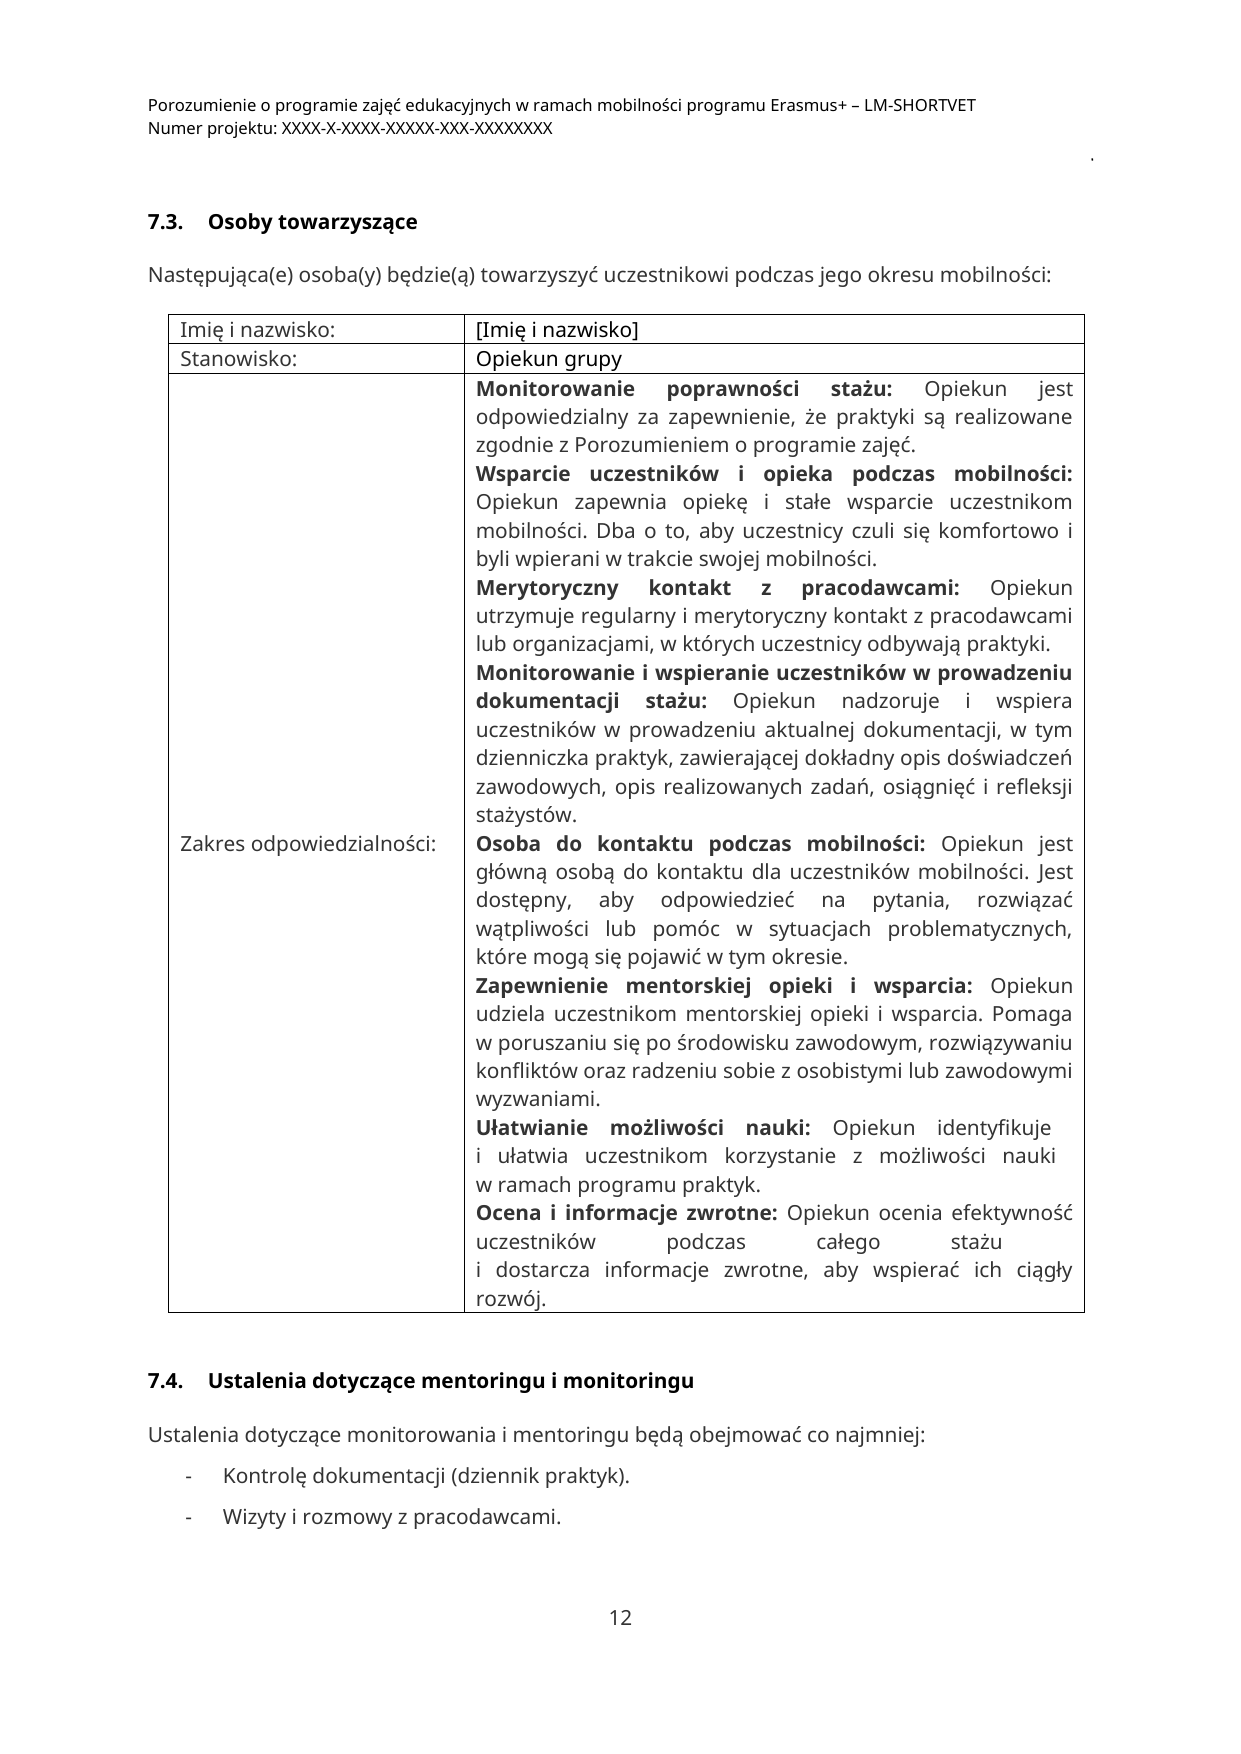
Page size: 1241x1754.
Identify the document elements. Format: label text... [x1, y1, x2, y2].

text Ustalenia dotyczące monitorowania i mentoringu będą obejmować co najmniej: [148, 1420, 1092, 1448]
text Następująca(e) osoba(y) będzie(ą) towarzyszyć uczestnikowi podczas jego okresu mobilności: [148, 260, 1092, 289]
list Kontrolę dokumentacji (dziennik praktyk). [185, 1461, 1092, 1489]
table_cell Opiekun grupy [465, 344, 1084, 373]
table_cell Monitorowanie poprawności stażu: Opiekun jest odpowiedzialny za zapewnienie, że praktyki są realizowane zgodnie z Porozumieniem o programie zajęć. Wsparcie uczestników i opieka podczas mobilności: Opiekun zapewnia opiekę i stałe wsparcie uczestnikom mobilności. Dba o to, aby uczestnicy czuli się komfortowo i byli wpierani w trakcie swojej mobilności. Merytoryczny kontakt z pracodawcami: Opiekun utrzymuje regularny i merytoryczny kontakt z pracodawcami lub organizacjami, w których uczestnicy odbywają praktyki. Monitorowanie i wspieranie uczestników w prowadzeniu dokumentacji stażu: Opiekun nadzoruje i wspiera uczestników w prowadzeniu aktualnej dokumentacji, w tym dzienniczka praktyk, zawierającej dokładny opis doświadczeń zawodowych, opis realizowanych zadań, osiągnięć i refleksji stażystów. Osoba do kontaktu podczas mobilności: Opiekun jest główną osobą do kontaktu dla uczestników mobilności. Jest dostępny, aby odpowiedzieć na pytania, rozwiązać wątpliwości lub pomóc w sytuacjach problematycznych, które mogą się pojawić w tym okresie. Zapewnienie mentorskiej opieki i wsparcia: Opiekun udziela uczestnikom mentorskiej opieki i wsparcia. Pomaga w poruszaniu się po środowisku zawodowym, rozwiązywaniu konfliktów oraz radzeniu sobie z osobistymi lub zawodowymi wyzwaniami. Ułatwianie możliwości nauki: Opiekun identyfikuje i ułatwia uczestnikom korzystanie z możliwości nauki w ramach programu praktyk. Ocena i informacje zwrotne: Opiekun ocenia efektywność uczestników podczas całego stażu i dostarcza informacje zwrotne, aby wspierać ich ciągły rozwój. [465, 374, 1084, 1312]
subtitle Osoby towarzyszące [148, 207, 1092, 235]
subtitle Ustalenia dotyczące mentoringu i monitoringu [148, 1367, 1092, 1395]
table_header Imię i nazwisko: [169, 315, 464, 343]
table_header [Imię i nazwisko] [465, 315, 1084, 343]
table_cell Zakres odpowiedzialności: [169, 374, 464, 1312]
list Wizyty i rozmowy z pracodawcami. [185, 1502, 1092, 1530]
table_cell Stanowisko: [169, 344, 464, 373]
